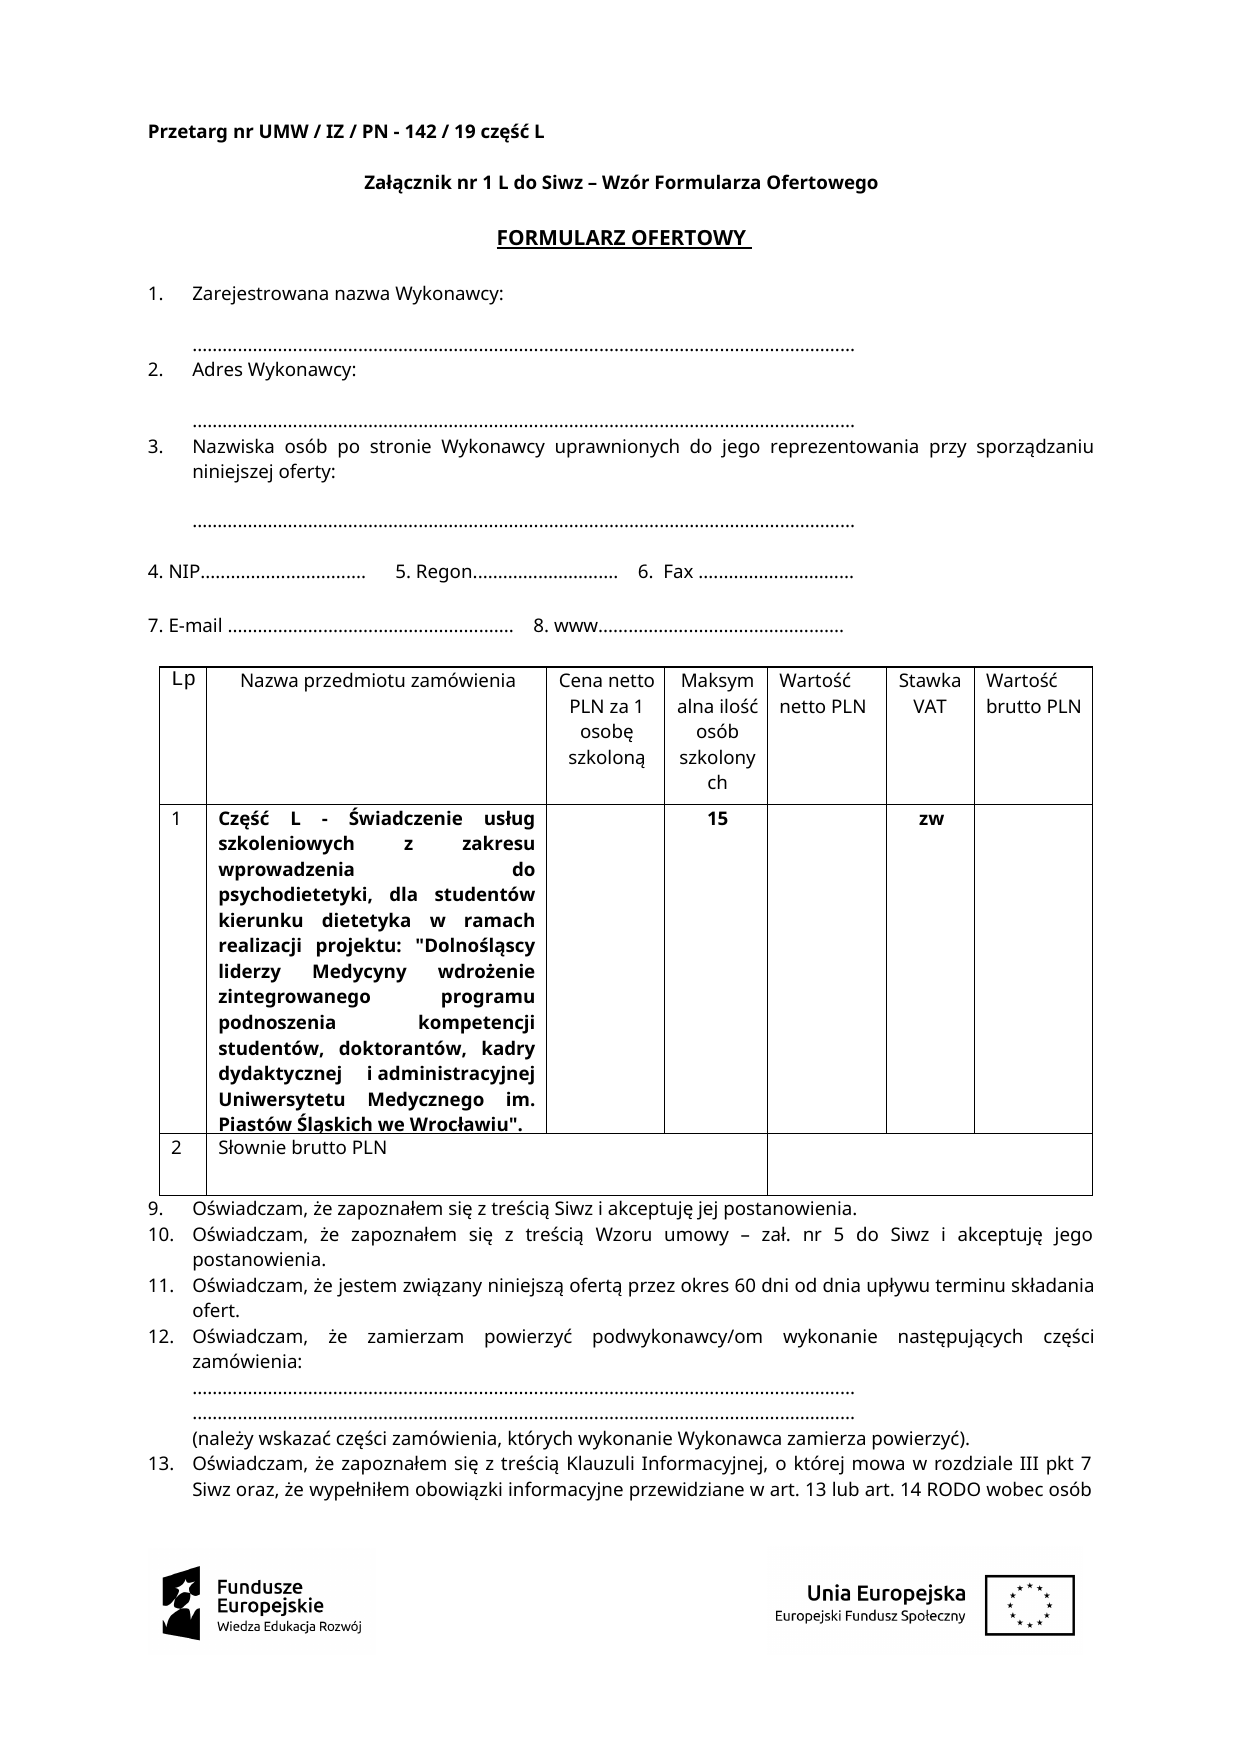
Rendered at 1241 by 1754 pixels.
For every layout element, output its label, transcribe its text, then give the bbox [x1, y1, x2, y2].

table_cell [547, 805, 664, 1133]
table_cell Część L - Świadczenie usług szkoleniowych z zakresu wprowadzenia do psychodietetyki, dla studentów kierunku dietetyka w ramach realizacji projektu: "Dolnośląscy liderzy Medycyny wdrożenie zintegrowanego programu podnoszenia kompetencji studentów, doktorantów, kadry dydaktycznej i administracyjnej Uniwersytetu Medycznego im. Piastów Śląskich we Wrocławiu". [207, 805, 546, 1133]
text Załącznik nr 1 L do Siwz – Wzór Formularza Ofertowego [148, 169, 1095, 195]
table_header Maksymalna ilość osób szkolonych [665, 668, 767, 804]
list Oświadczam, że zamierzam powierzyć podwykonawcy/om wykonanie następujących części zamówienia: [148, 1323, 1095, 1374]
table_cell [768, 1134, 1092, 1194]
table_header Cena netto PLN za 1 osobę szkoloną [547, 668, 664, 804]
text 4. NIP................................. 5. Regon............................. 6. Fax ............................... [148, 558, 1095, 612]
text .................................................................................................................................... [192, 1400, 1095, 1425]
table_cell 2 [160, 1134, 206, 1194]
list Zarejestrowana nazwa Wykonawcy: [148, 280, 1095, 306]
text .................................................................................................................................... [192, 1374, 1095, 1400]
table_cell [768, 805, 886, 1133]
list Oświadczam, że zapoznałem się z treścią Siwz i akceptuję jej postanowienia. [148, 1196, 1095, 1221]
text (należy wskazać części zamówienia, których wykonanie Wykonawca zamierza powierzyć). [192, 1425, 1095, 1451]
table_header Wartość brutto PLN [975, 668, 1092, 804]
text Przetarg nr UMW / IZ / PN - 142 / 19 część L [148, 118, 1095, 144]
table_cell [975, 805, 1092, 1133]
picture [147, 1548, 376, 1655]
text 7. E-mail ......................................................... 8. www................................................. [148, 612, 1095, 638]
text FORMULARZ OFERTOWY [148, 223, 1095, 252]
text .................................................................................................................................... [192, 507, 1095, 532]
table_cell 1 [160, 805, 206, 1133]
table_header Wartość netto PLN [768, 668, 886, 804]
table_cell Słownie brutto PLN [207, 1134, 767, 1194]
list Oświadczam, że jestem związany niniejszą ofertą przez okres 60 dni od dnia upływu terminu składania ofert. [148, 1272, 1095, 1323]
table_header Lp [160, 668, 206, 804]
text .................................................................................................................................... [192, 408, 1095, 433]
text .................................................................................................................................... [192, 331, 1095, 357]
picture [767, 1546, 1084, 1655]
list Nazwiska osób po stronie Wykonawcy uprawnionych do jego reprezentowania przy sporządzaniu niniejszej oferty: [148, 433, 1095, 484]
table_cell 15 [665, 805, 767, 1133]
table_header Stawka VAT [887, 668, 974, 804]
list Adres Wykonawcy: [148, 357, 1095, 382]
table_header Nazwa przedmiotu zamówienia [207, 668, 546, 804]
table_cell zw [887, 805, 974, 1133]
list Oświadczam, że zapoznałem się z treścią Wzoru umowy – zał. nr 5 do Siwz i akceptuję jego postanowienia. [148, 1221, 1095, 1272]
